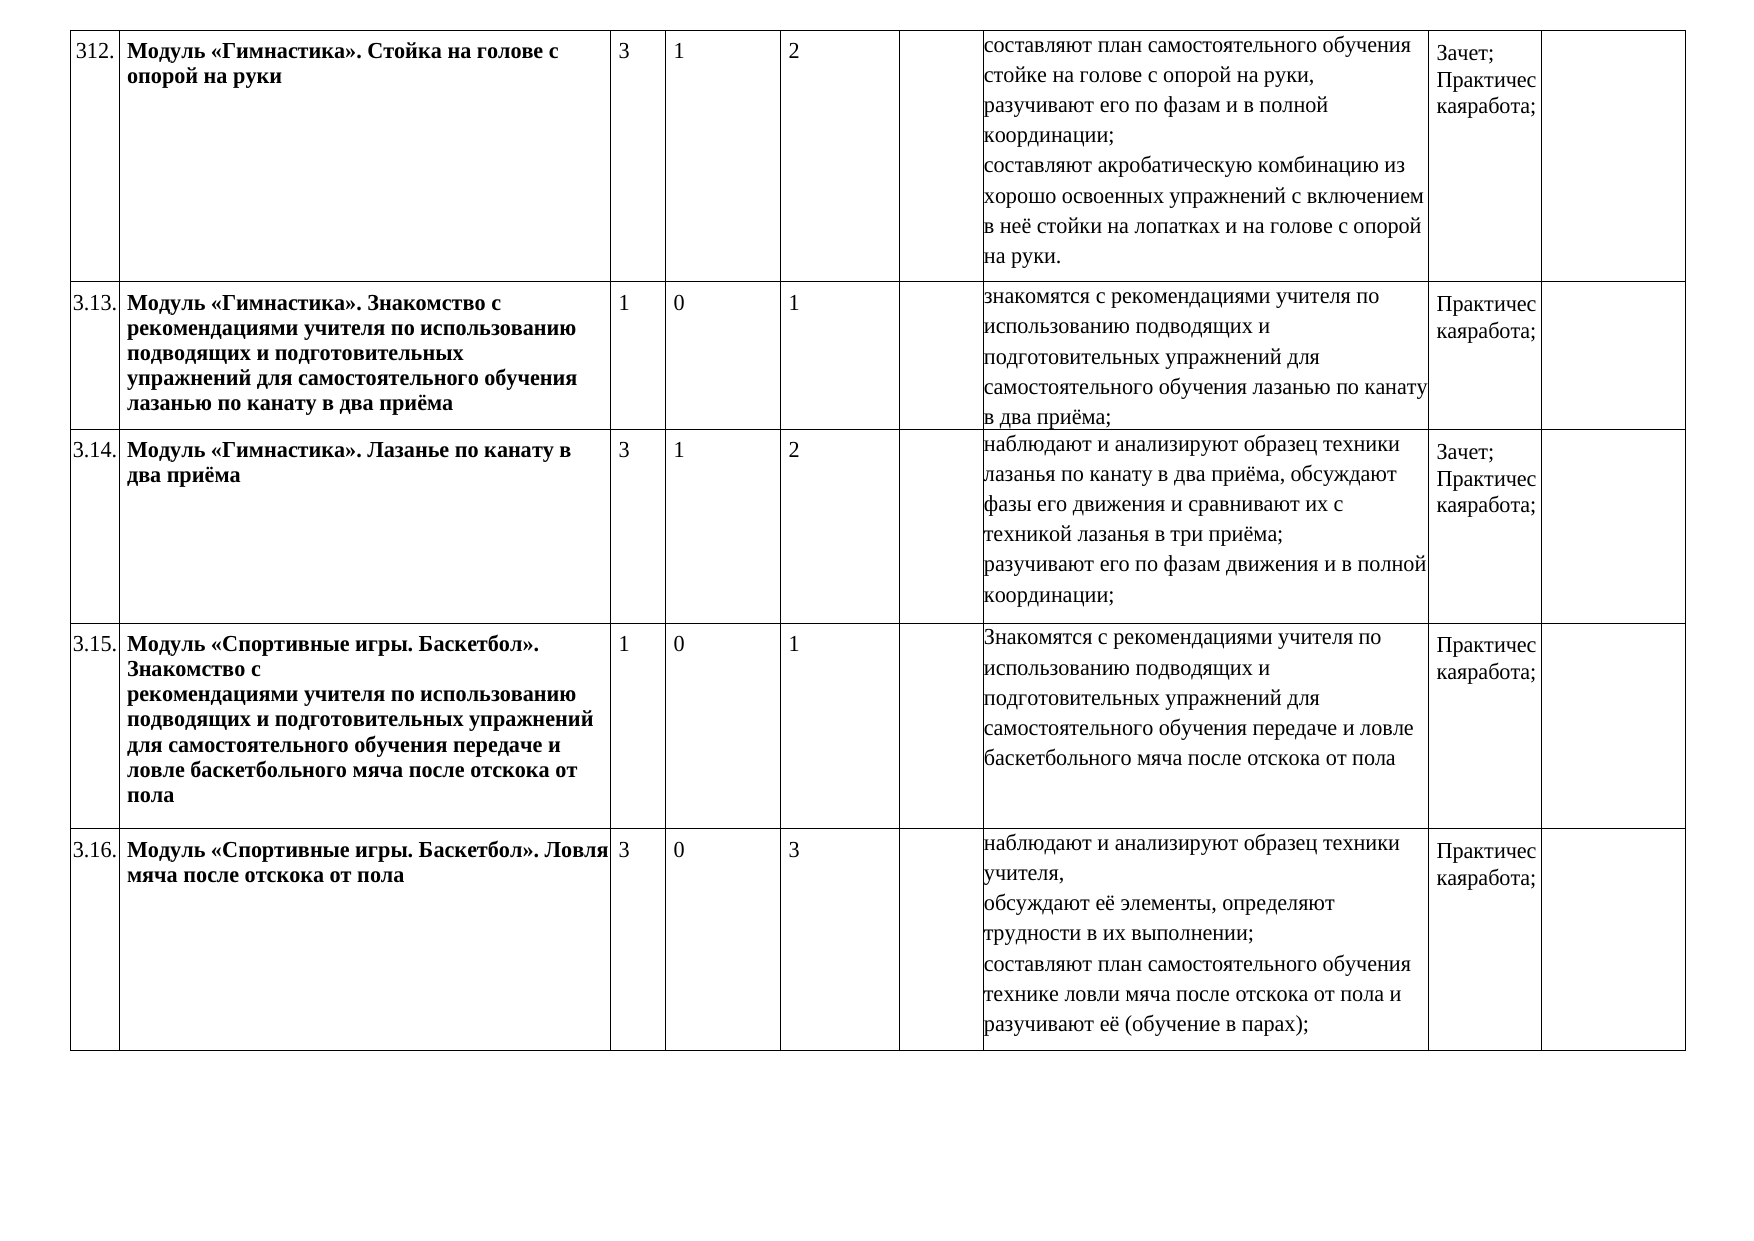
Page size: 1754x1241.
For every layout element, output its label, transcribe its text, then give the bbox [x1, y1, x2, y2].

table_cell наблюдают и анализируют образец техники учителя, обсуждают её элементы, определяют трудности в их выполнении; составляют план самостоятельного обучения технике ловли мяча после отскока от пола и разучивают её (обучение в парах); совершенствуют технику ведения мяча в разных направлениях и с разной скоростью передвижения; [984, 829, 1428, 1050]
table_cell 3.13. [71, 282, 119, 429]
table_cell наблюдают и анализируют образец техники лазанья по канату в два приёма, обсуждают фазы его движения и сравнивают их с техникой лазанья в три приёма; разучивают его по фазам движения и в полной координации; [984, 430, 1428, 622]
table_cell 3 [611, 31, 665, 281]
table_cell 0 [666, 282, 780, 429]
table_cell [900, 829, 983, 1050]
table_cell Модуль «Гимнастика». Знакомство с рекомендациями учителя по использованию подводящих и подготовительных упражнений для самостоятельного обучения лазанью по канату в два приёма [120, 282, 610, 429]
table_cell 1 [666, 31, 780, 281]
table_cell [1542, 31, 1685, 281]
table_cell [1542, 430, 1685, 622]
table_cell Модуль «Гимнастика». Лазанье по канату в два приёма [120, 430, 610, 622]
table_cell 3 [611, 430, 665, 622]
table_cell 3.15. [71, 624, 119, 828]
table_cell [1542, 829, 1685, 1050]
table_cell Модуль «Спортивные игры. Баскетбол». Знакомство с рекомендациями учителя по использованию подводящих и подготовительных упражнений для самостоятельного обучения передаче и ловле баскетбольного мяча после отскока от пола [120, 624, 610, 828]
table_cell составляют план самостоятельного обучения стойке на голове с опорой на руки, разучивают его по фазам и в полной координации; составляют акробатическую комбинацию из хорошо освоенных упражнений с включением в неё стойки на лопатках и на голове с опорой на руки. [984, 31, 1428, 281]
table_cell [900, 624, 983, 828]
table_cell 2 [781, 31, 899, 281]
table_cell Практическаяработа; [1429, 282, 1541, 429]
table_cell знакомятся с рекомендациями учителя по использованию подводящих и подготовительных упражнений для самостоятельного обучения лазанью по канату в два приёма; [984, 282, 1428, 429]
table_cell Зачет; Практическаяработа; [1429, 430, 1541, 622]
table_cell 3.16. [71, 829, 119, 1050]
table_cell [900, 282, 983, 429]
table_cell 1 [781, 624, 899, 828]
table_cell 1 [611, 624, 665, 828]
table_cell [900, 430, 983, 622]
table_cell 3.14. [71, 430, 119, 622]
table_cell Модуль «Спортивные игры. Баскетбол». Ловля мяча после отскока от пола [120, 829, 610, 1050]
table_cell Практическаяработа; [1429, 829, 1541, 1050]
table_cell 1 [611, 282, 665, 429]
table_cell 3 [611, 829, 665, 1050]
table_cell [1542, 282, 1685, 429]
table_cell 0 [666, 829, 780, 1050]
table_cell 0 [666, 624, 780, 828]
table_cell 3 [781, 829, 899, 1050]
table_cell 312. [71, 31, 119, 281]
table_cell Практическаяработа; [1429, 624, 1541, 828]
table_cell 1 [666, 430, 780, 622]
table_cell Знакомятся с рекомендациями учителя по использованию подводящих и подготовительных упражнений для самостоятельного обучения передаче и ловле баскетбольного мяча после отскока от пола [984, 624, 1428, 828]
table_cell Модуль «Гимнастика». Стойка на голове с опорой на руки [120, 31, 610, 281]
table_cell Зачет; Практическаяработа; [1429, 31, 1541, 281]
table_cell 2 [781, 430, 899, 622]
table_cell [1542, 624, 1685, 828]
table_cell 1 [781, 282, 899, 429]
table_cell [900, 31, 983, 281]
